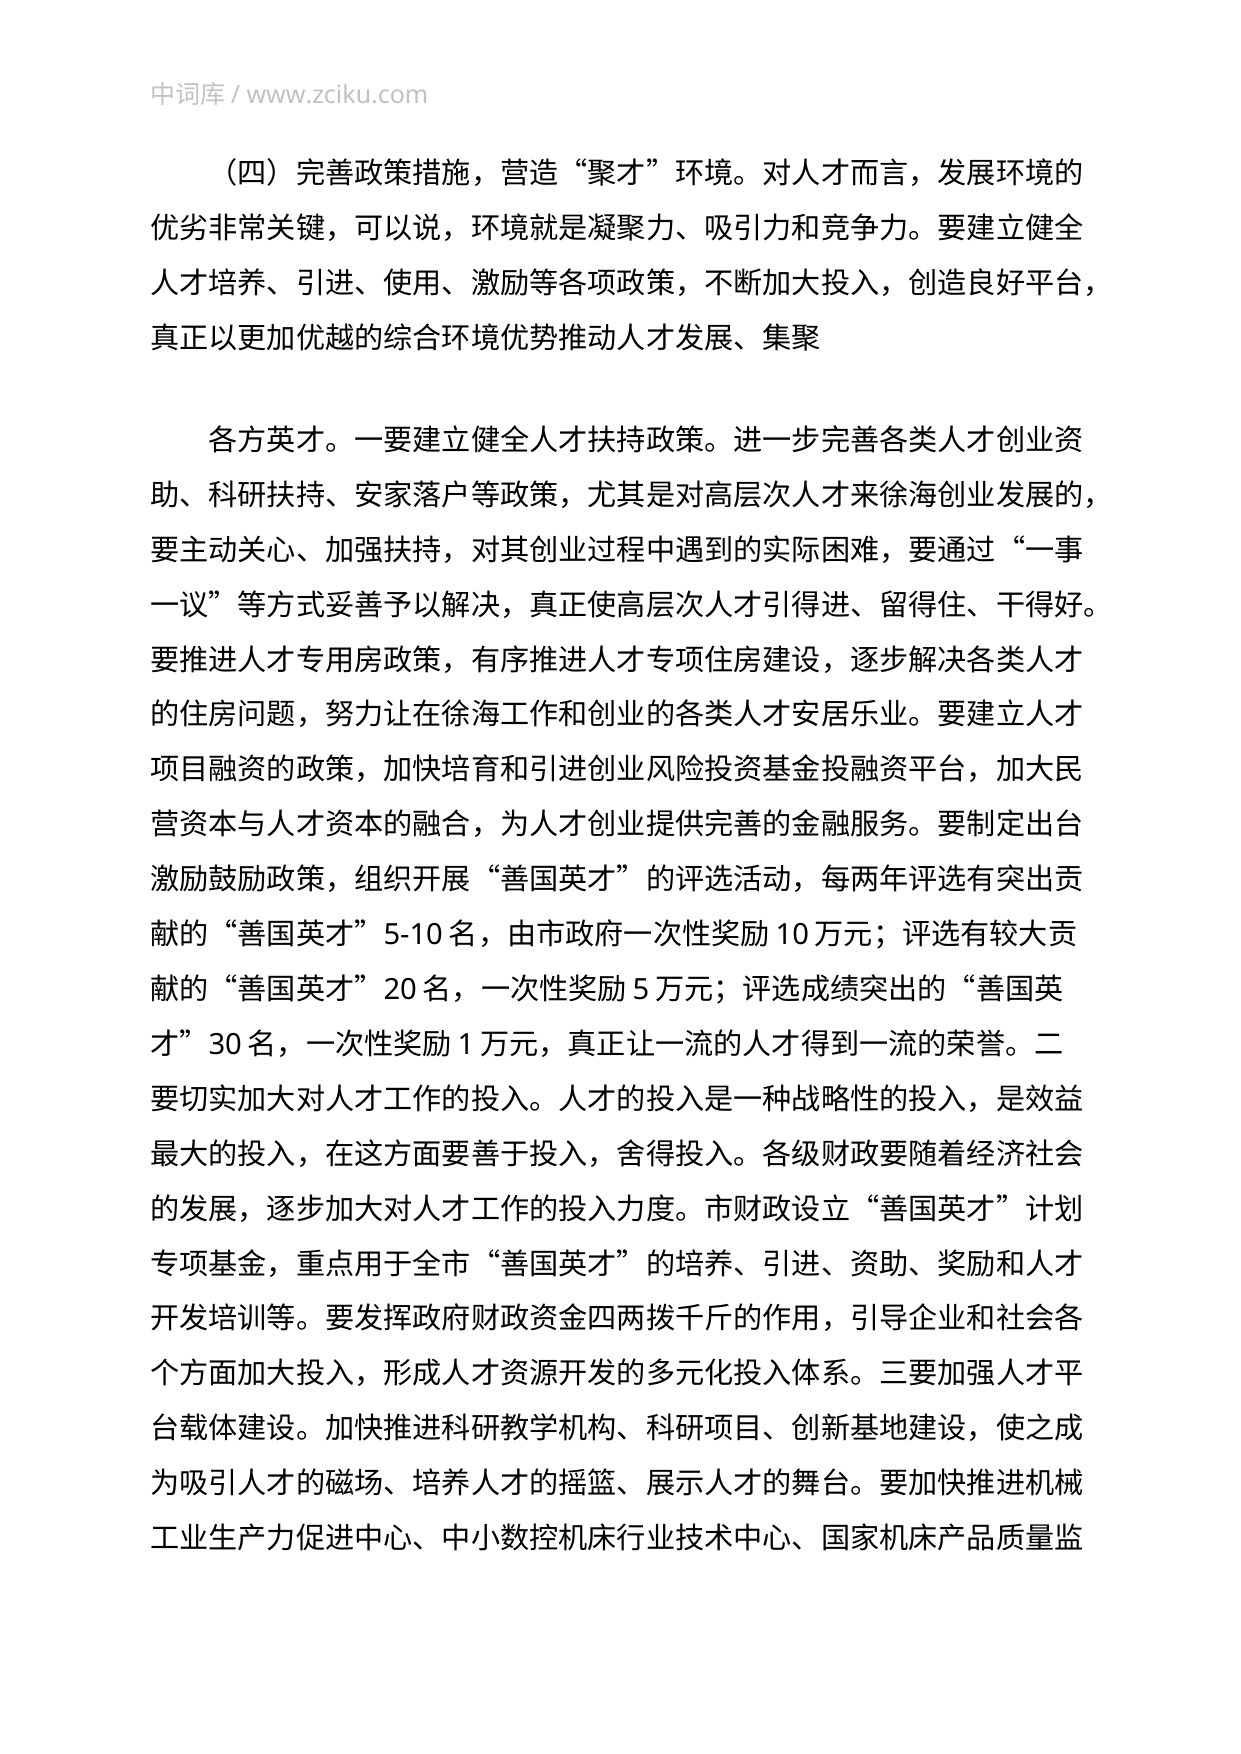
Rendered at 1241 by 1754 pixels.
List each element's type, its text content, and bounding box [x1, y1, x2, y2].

text （四）完善政策措施，营造“聚才”环境。对人才而言，发展环境的优劣非常关键，可以说，环境就是凝聚力、吸引力和竞争力。要建立健全人才培养、引进、使用、激励等各项政策，不断加大投入，创造良好平台，真正以更加优越的综合环境优势推动人才发展、集聚 [150, 150, 1090, 357]
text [150, 416, 1090, 1557]
